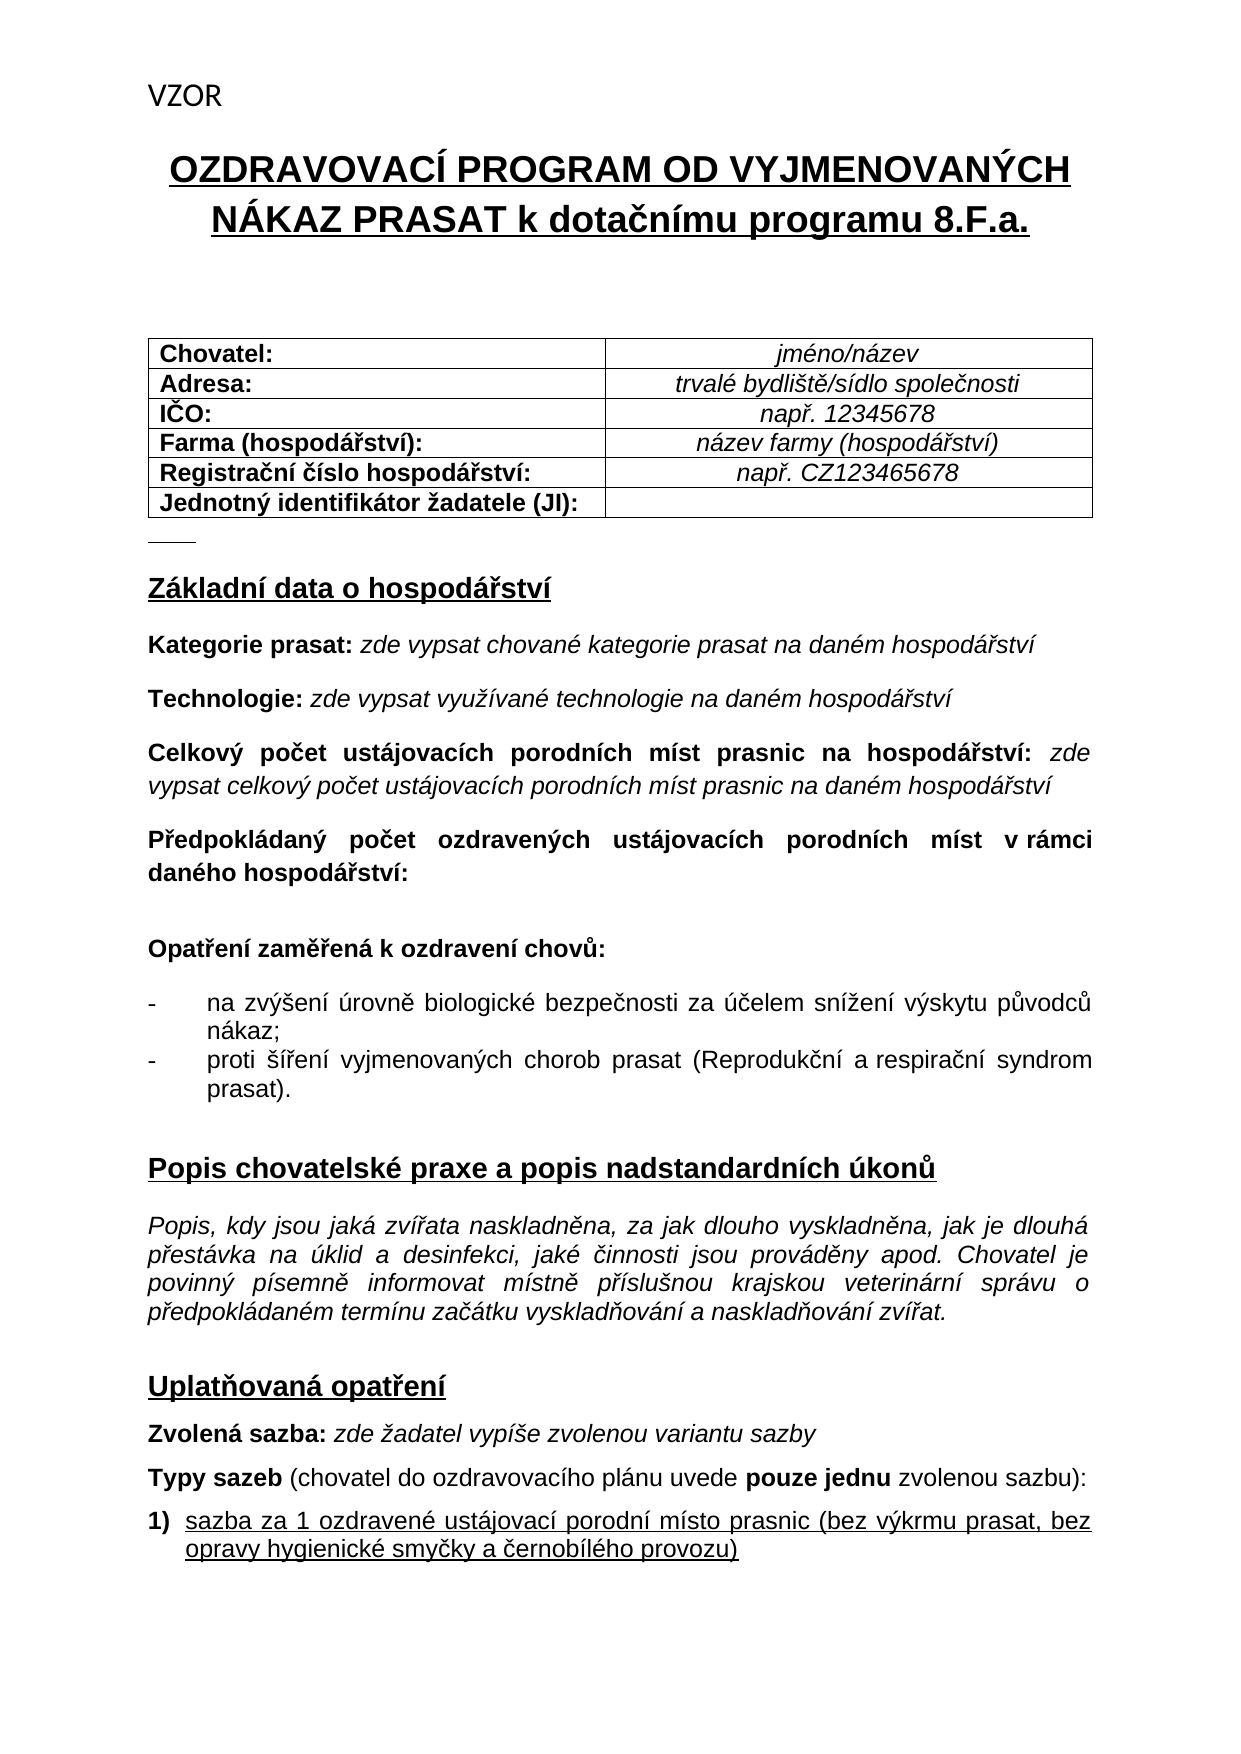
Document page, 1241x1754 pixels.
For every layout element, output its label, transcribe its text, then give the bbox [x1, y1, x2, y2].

table_cell Adresa: [149, 369, 605, 398]
text Uplatňovaná opatření [148, 1369, 1093, 1403]
table_cell název farmy (hospodářství) [606, 429, 1092, 457]
table_cell např. CZ123465678 [606, 458, 1092, 487]
text Popis chovatelské praxe a popis nadstandardních úkonů [148, 1152, 1093, 1185]
text Typy sazeb (chovatel do ozdravovacího plánu uvede pouze jednu zvolenou sazbu): [148, 1462, 1093, 1491]
table_cell Jednotný identifikátor žadatele (JI): [149, 488, 605, 517]
text Opatření zaměřená k ozdravení chovů: [148, 934, 1093, 962]
text Technologie: zde vypsat využívané technologie na daném hospodářství [148, 684, 1093, 713]
list na zvýšení úrovně biologické bezpečnosti za účelem snížení výskytu původců nákaz; [148, 987, 1093, 1045]
text NÁKAZ PRASAT k dotačnímu programu 8.F.a. [148, 197, 1093, 240]
table_cell [606, 488, 1092, 517]
table_cell trvalé bydliště/sídlo společnosti [606, 369, 1092, 398]
table_header jméno/název [606, 339, 1092, 368]
text Popis, kdy jsou jaká zvířata naskladněna, za jak dlouho vyskladněna, jak je dlouhá přestávka na úklid a desinfekci, jaké činnosti jsou prováděny apod. Chovatel je povinný písemně informovat místně příslušnou krajskou veterinární správu o předpokládaném termínu začátku vyskladňování a naskladňování zvířat. [148, 1211, 1093, 1326]
table_cell např. 12345678 [606, 399, 1092, 427]
text Kategorie prasat: zde vypsat chované kategorie prasat na daném hospodářství [148, 630, 1093, 659]
list proti šíření vyjmenovaných chorob prasat (Reprodukční a respirační syndrom prasat). [148, 1045, 1093, 1103]
text OZDRAVOVACÍ PROGRAM OD VYJMENOVANÝCH [148, 148, 1093, 191]
table_cell Farma (hospodářství): [149, 429, 605, 457]
text Zvolená sazba: zde žadatel vypíše zvolenou variantu sazby [148, 1419, 1093, 1448]
text Celkový počet ustájovacích porodních míst prasnic na hospodářství: zde vypsat celkový počet ustájovacích porodních míst prasnic na daném hospodářství [148, 738, 1093, 800]
text Předpokládaný počet ozdravených ustájovacích porodních míst v rámci daného hospodářství: [148, 825, 1093, 887]
text Základní data o hospodářství [148, 571, 1093, 604]
table_cell Registrační číslo hospodářství: [149, 458, 605, 487]
list sazba za 1 ozdravené ustájovací porodní místo prasnic (bez výkrmu prasat, bez opravy hygienické smyčky a černobílého provozu) [148, 1506, 1093, 1563]
table_cell IČO: [149, 399, 605, 427]
table_header Chovatel: [149, 339, 605, 368]
